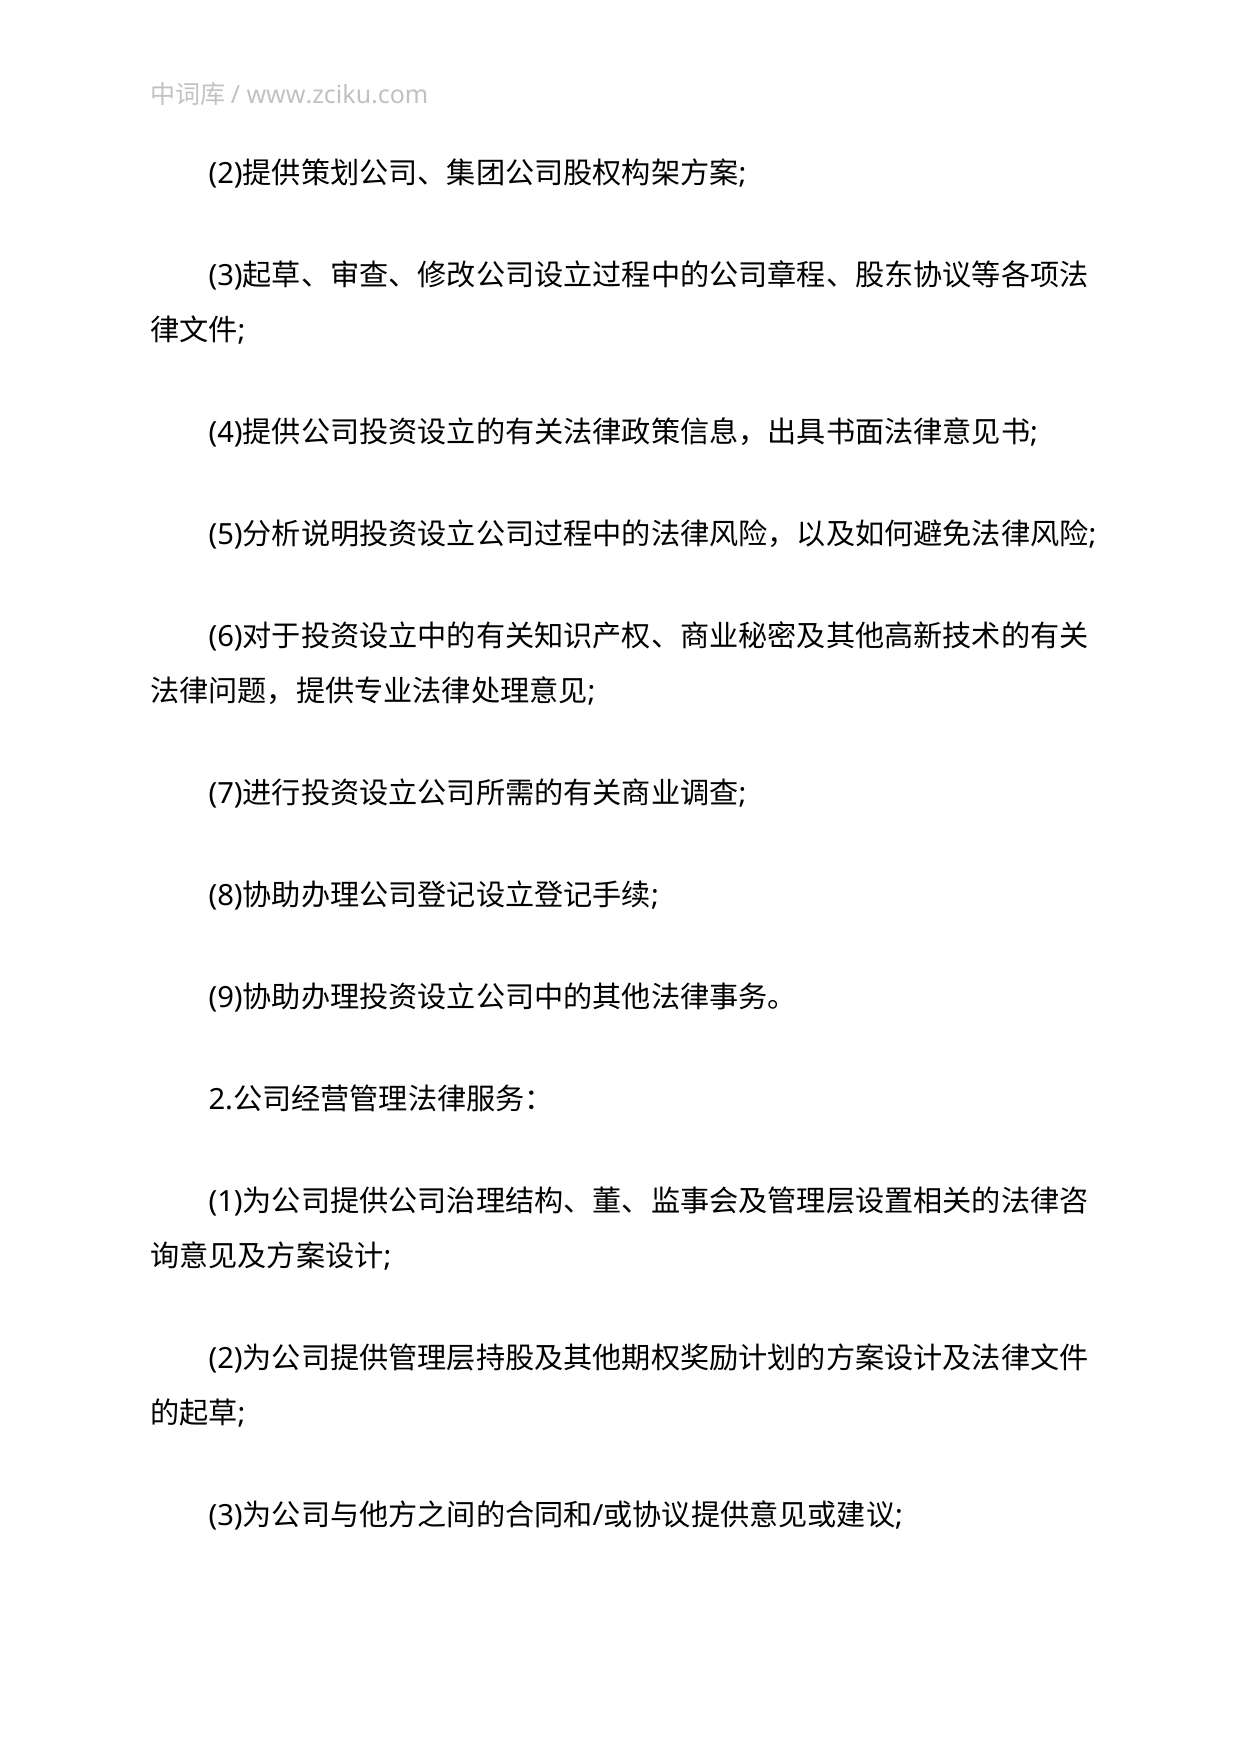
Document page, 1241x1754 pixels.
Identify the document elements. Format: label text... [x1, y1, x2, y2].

text 2.公司经营管理法律服务： [150, 1076, 1090, 1118]
text (3)为公司与他方之间的合同和/或协议提供意见或建议; [150, 1492, 1090, 1534]
text (2)提供策划公司、集团公司股权构架方案; [150, 150, 1090, 192]
text (1)为公司提供公司治理结构、董、监事会及管理层设置相关的法律咨询意见及方案设计; [150, 1178, 1090, 1275]
text (5)分析说明投资设立公司过程中的法律风险，以及如何避免法律风险; [150, 511, 1090, 553]
text (6)对于投资设立中的有关知识产权、商业秘密及其他高新技术的有关法律问题，提供专业法律处理意见; [150, 613, 1090, 710]
text (2)为公司提供管理层持股及其他期权奖励计划的方案设计及法律文件的起草; [150, 1335, 1090, 1432]
text (4)提供公司投资设立的有关法律政策信息，出具书面法律意见书; [150, 409, 1090, 451]
text (3)起草、审查、修改公司设立过程中的公司章程、股东协议等各项法律文件; [150, 252, 1090, 349]
text (8)协助办理公司登记设立登记手续; [150, 872, 1090, 914]
text (9)协助办理投资设立公司中的其他法律事务。 [150, 974, 1090, 1016]
text (7)进行投资设立公司所需的有关商业调查; [150, 770, 1090, 812]
